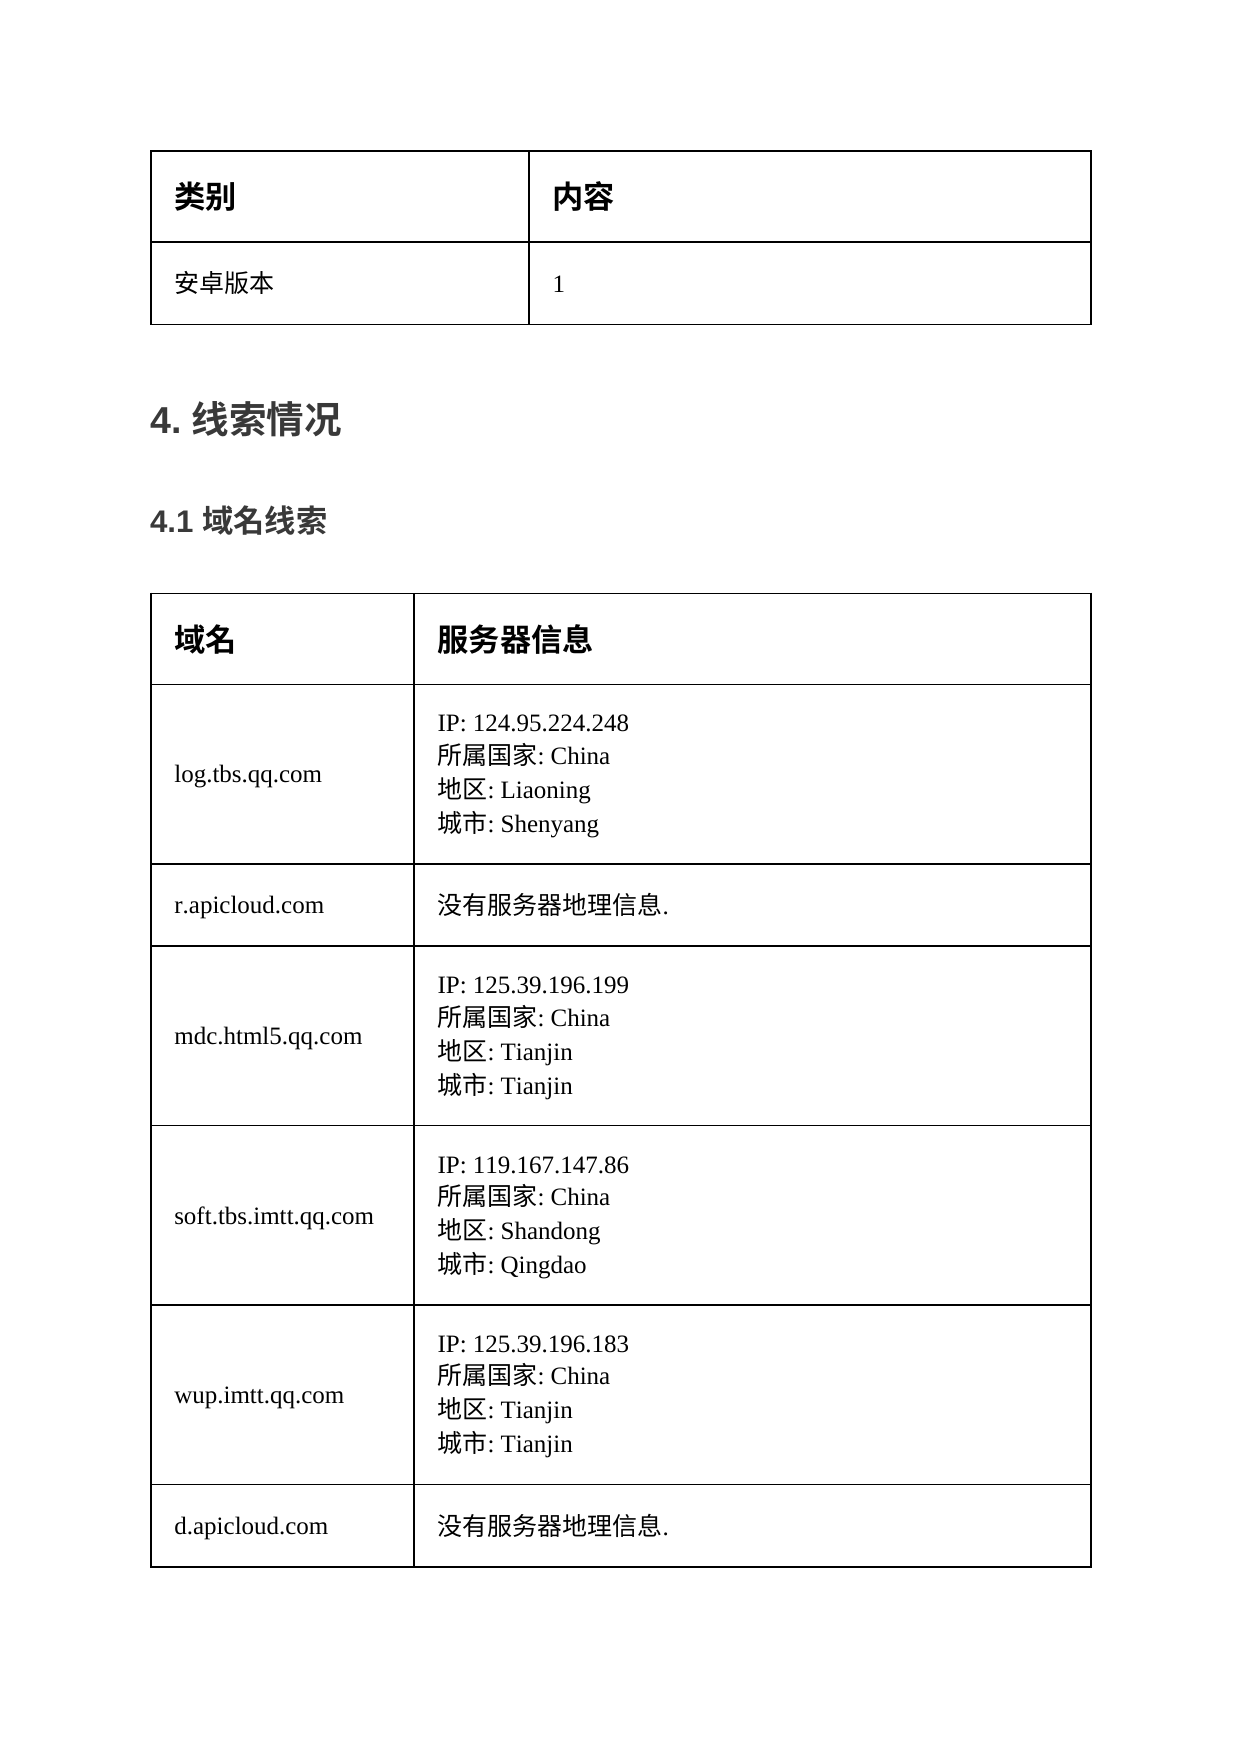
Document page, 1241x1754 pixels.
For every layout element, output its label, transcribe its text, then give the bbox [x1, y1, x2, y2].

subtitle 4.1 域名线索 [150, 499, 1090, 542]
table_cell IP: 125.39.196.183 所属国家: China 地区: Tianjin 城市: Tianjin [415, 1306, 1090, 1483]
table_cell IP: 124.95.224.248 所属国家: China 地区: Liaoning 城市: Shenyang [415, 685, 1090, 863]
table_cell soft.tbs.imtt.qq.com [152, 1126, 413, 1304]
subtitle 4. 线索情况 [150, 394, 1090, 445]
table_cell IP: 125.39.196.199 所属国家: China 地区: Tianjin 城市: Tianjin [415, 947, 1090, 1125]
table_cell 没有服务器地理信息. [415, 1485, 1090, 1566]
table_header 服务器信息 [415, 594, 1090, 683]
table_cell 没有服务器地理信息. [415, 865, 1090, 945]
table_cell d.apicloud.com [152, 1485, 413, 1566]
table_header 内容 [530, 152, 1090, 241]
table_header 类别 [152, 152, 528, 241]
table_cell log.tbs.qq.com [152, 685, 413, 863]
table_header 域名 [152, 594, 413, 683]
table_cell wup.imtt.qq.com [152, 1306, 413, 1483]
table_cell mdc.html5.qq.com [152, 947, 413, 1125]
table_cell 安卓版本 [152, 243, 528, 323]
table_cell r.apicloud.com [152, 865, 413, 945]
table_cell 1 [530, 243, 1090, 323]
table_cell IP: 119.167.147.86 所属国家: China 地区: Shandong 城市: Qingdao [415, 1126, 1090, 1304]
